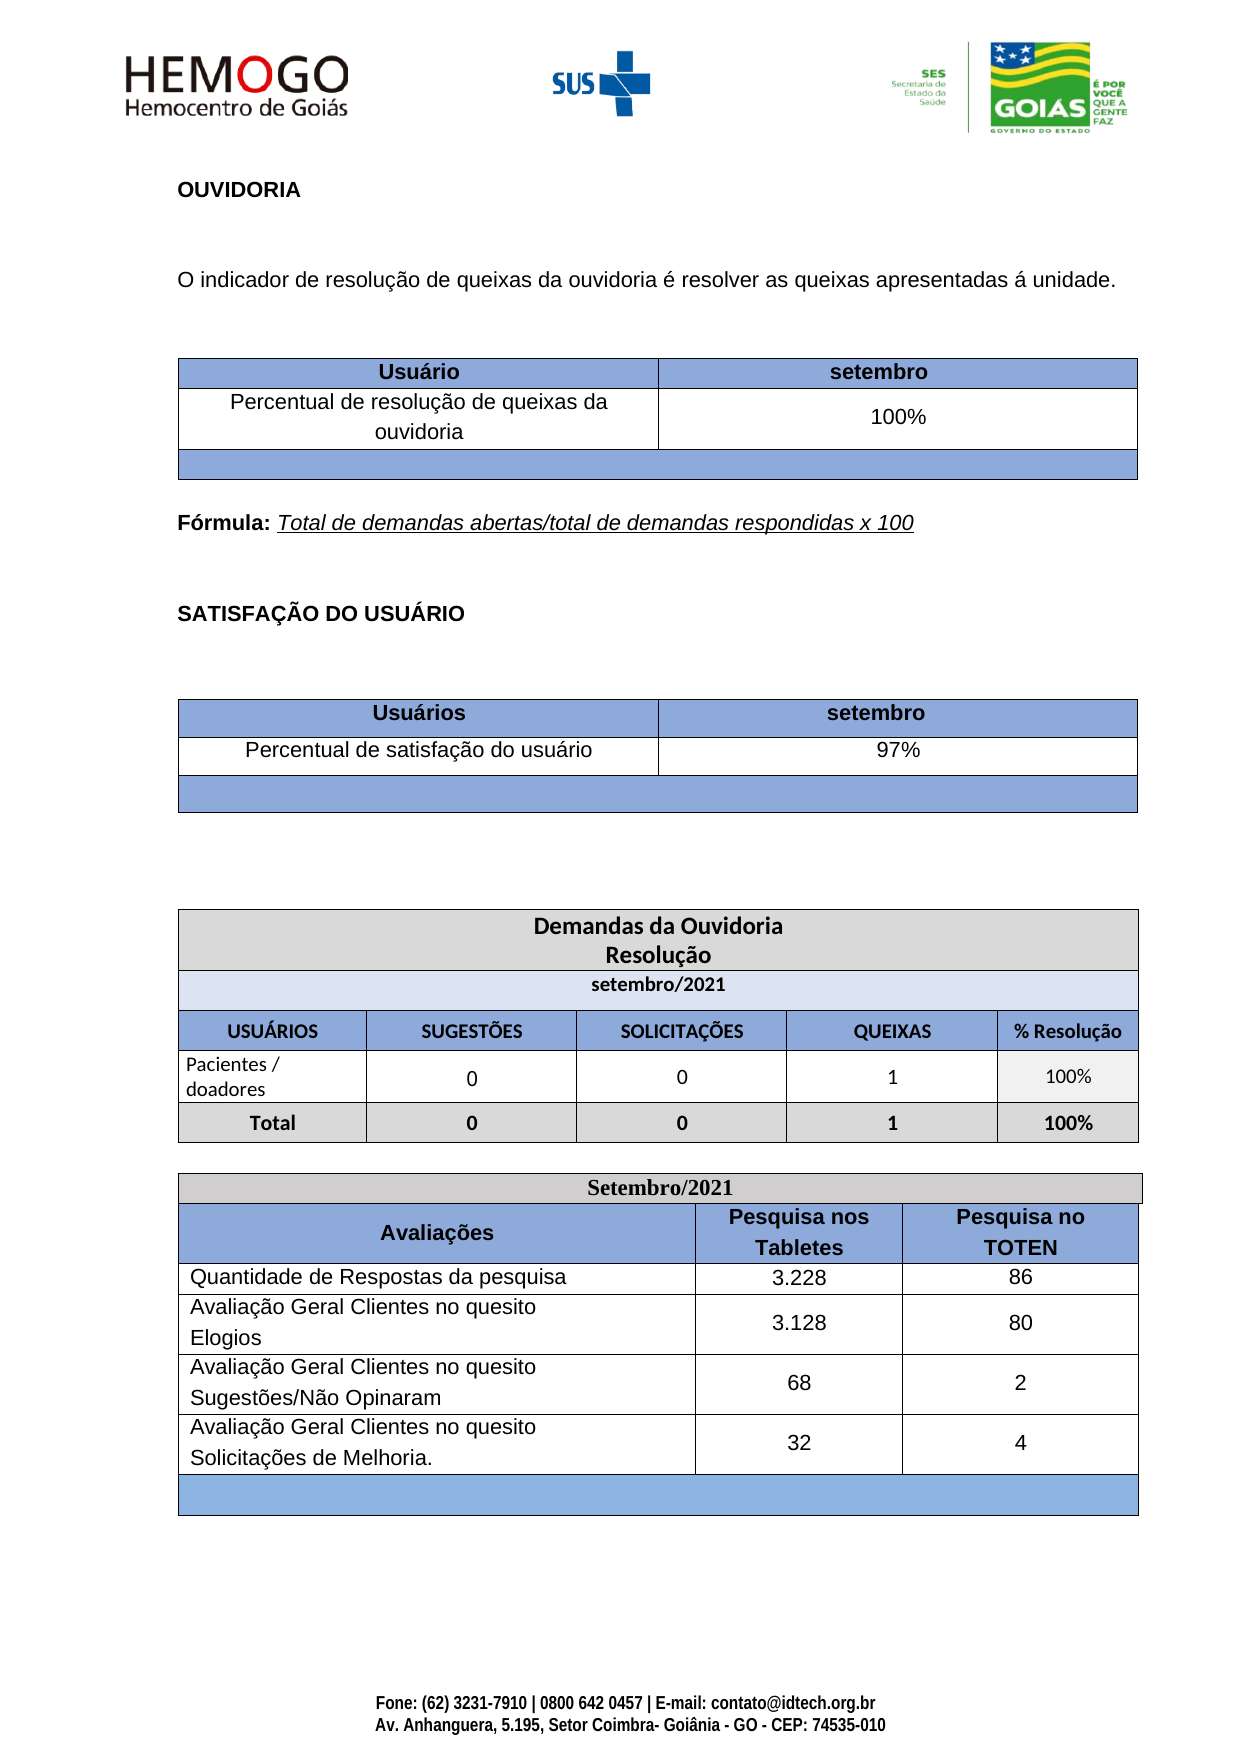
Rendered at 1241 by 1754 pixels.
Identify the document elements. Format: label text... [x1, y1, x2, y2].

table_cell 3.228 [696, 1264, 902, 1294]
table_cell 0 [577, 1051, 786, 1102]
table_cell SUGESTÕES [367, 1011, 576, 1050]
table_cell 68 [696, 1355, 902, 1414]
picture [125, 55, 348, 116]
table_cell Avaliação Geral Clientes no quesito Sugestões/Não Opinaram [179, 1355, 695, 1414]
table_cell 4 [903, 1415, 1138, 1474]
table_cell Pesquisa no TOTEN [903, 1204, 1138, 1263]
table_cell 0 [367, 1103, 576, 1142]
picture [892, 41, 1128, 134]
table_cell 86 [903, 1264, 1138, 1294]
table_cell 2 [903, 1355, 1138, 1414]
table_cell 80 [903, 1295, 1138, 1354]
table_header setembro [659, 700, 1137, 737]
text OUVIDORIA [177, 177, 1196, 202]
table_cell [179, 1475, 1138, 1515]
table_cell Pacientes / doadores [179, 1051, 366, 1102]
table_cell SOLICITAÇÕES [577, 1011, 786, 1050]
table_cell [179, 450, 1137, 479]
table_header Demandas da Ouvidoria Resolução [179, 910, 1138, 970]
table_cell Percentual de satisfação do usuário [179, 738, 658, 774]
table_cell 1 [787, 1103, 997, 1142]
table_cell 1 [787, 1051, 997, 1102]
table_header Usuário [179, 359, 658, 388]
table_cell setembro/2021 [179, 971, 1138, 1010]
picture [552, 50, 651, 117]
text Fórmula: Total de demandas abertas/total de demandas respondidas x 100 [177, 510, 1196, 535]
table_cell [179, 776, 1137, 812]
table_cell Pesquisa nos Tabletes [696, 1204, 902, 1263]
table_cell Percentual de resolução de queixas da ouvidoria [179, 389, 658, 448]
table_cell 100% [659, 389, 1137, 448]
table_cell 100% [998, 1103, 1138, 1142]
table_cell QUEIXAS [787, 1011, 997, 1050]
subtitle SATISFAÇÃO DO USUÁRIO [177, 601, 1196, 626]
table_cell USUÁRIOS [179, 1011, 366, 1050]
table_cell Avaliações [179, 1204, 695, 1263]
table_cell % Resolução [998, 1011, 1138, 1050]
table_header setembro [659, 359, 1137, 388]
table_header Usuários [179, 700, 658, 737]
table_cell 32 [696, 1415, 902, 1474]
table_cell Total [179, 1103, 366, 1142]
table_cell 97% [659, 738, 1137, 774]
table_cell 0 [367, 1051, 576, 1102]
table_cell Quantidade de Respostas da pesquisa [179, 1264, 695, 1294]
table_cell 3.128 [696, 1295, 902, 1354]
table_header Setembro/2021 [179, 1174, 1142, 1203]
table_cell Avaliação Geral Clientes no quesito Solicitações de Melhoria. [179, 1415, 695, 1474]
table_cell Avaliação Geral Clientes no quesito Elogios [179, 1295, 695, 1354]
table_cell 0 [577, 1103, 786, 1142]
table_cell 100% [998, 1051, 1138, 1102]
text O indicador de resolução de queixas da ouvidoria é resolver as queixas apresentadas á unidade. [177, 267, 1196, 292]
